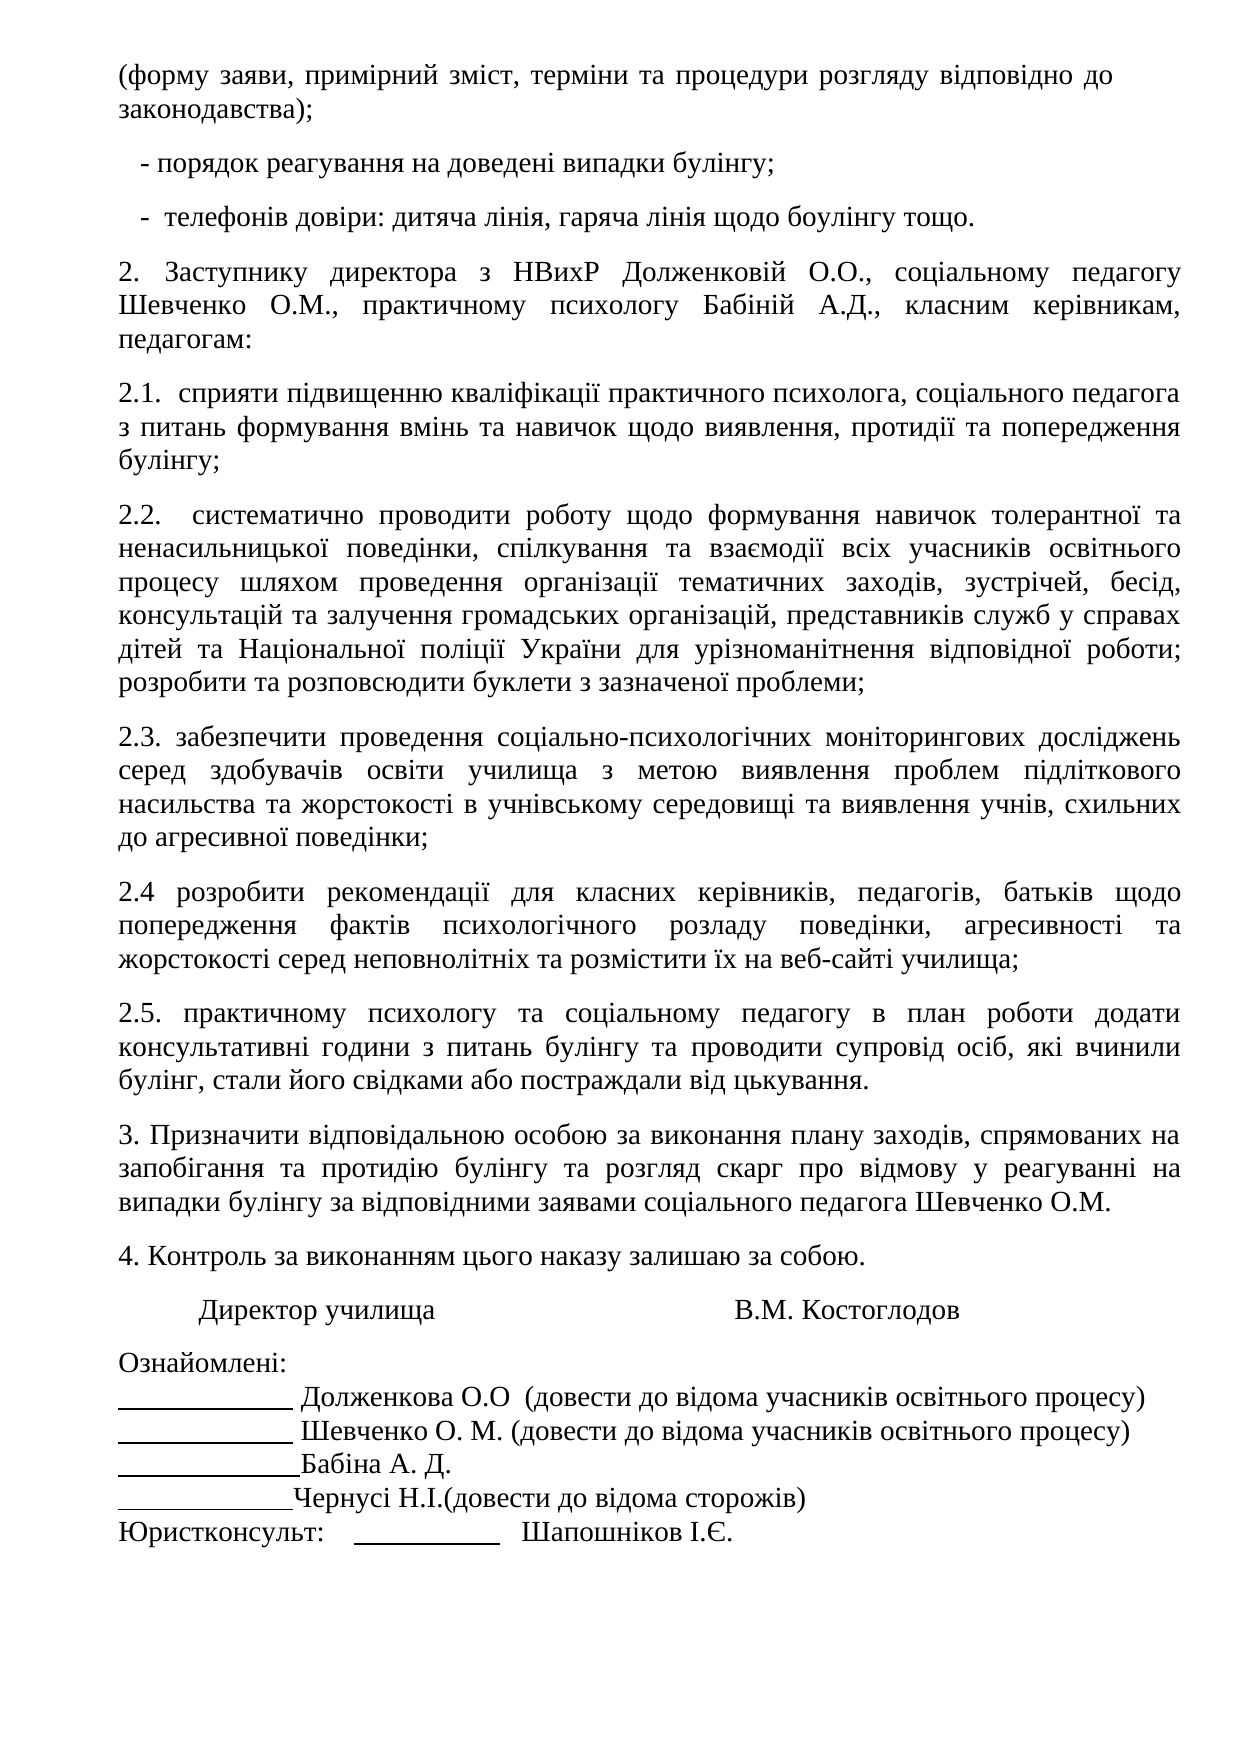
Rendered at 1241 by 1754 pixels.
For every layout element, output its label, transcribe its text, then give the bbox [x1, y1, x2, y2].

list Контроль за виконанням цього наказу залишаю за собою. Директор училища В.М. Костоглодов [118, 1238, 962, 1326]
text Чернусі Н.І.(довести до відома сторожів) [118, 1480, 1192, 1514]
list забезпечити проведення соціально-психологічних моніторингових досліджень серед здобувачів освіти училища з метою виявлення проблем підліткового насильства та жорстокості в учнівському середовищі та виявлення учнів, схильних до агресивної поведінки; [118, 719, 1181, 853]
list Заступнику директора з НВихР Долженковій О.О., соціальному педагогу Шевченко О.М., практичному психологу Бабіній А.Д., класним керівникам, педагогам: [118, 254, 1181, 354]
text Долженкова О.О (довести до відома учасників освітнього процесу) [118, 1380, 1192, 1413]
list сприяти підвищенню кваліфікації практичного психолога, соціального педагога з питань формування вмінь та навичок щодо виявлення, протидії та попередження булінгу; [118, 375, 1181, 476]
text Юристконсульт: Шапошніков І.Є. [118, 1514, 1192, 1547]
text 2.5. практичному психологу та соціальному педагогу в план роботи додати консультативні години з питань булінгу та проводити супровід осіб, які вчинили булінг, стали його свідками або постраждали від цькування. [118, 995, 1181, 1096]
text Ознайомлені: [118, 1346, 1192, 1380]
list систематично проводити роботу щодо формування навичок толерантної та ненасильницької поведінки, спілкування та взаємодії всіх учасників освітнього процесу шляхом проведення організації тематичних заходів, зустрічей, бесід, консультацій та залучення громадських організацій, представників служб у справах дітей та Національної поліції України для урізноманітнення відповідної роботи; розробити та розповсюдити буклети з зазначеної проблеми; [118, 497, 1181, 698]
text (форму заяви, примірний зміст, терміни та процедури розгляду відповідно до законодавства); [118, 57, 1192, 124]
text 2.4 розробити рекомендації для класних керівників, педагогів, батьків щодо попередження фактів психологічного розладу поведінки, агресивності та жорстокості серед неповнолітніх та розмістити їх на веб-сайті училища; [118, 874, 1181, 974]
text Бабіна А. Д. [118, 1447, 1192, 1480]
list порядок реагування на доведені випадки булінгу; [140, 145, 1192, 179]
list телефонів довіри: дитяча лінія, гаряча лінія щодо боулінгу тощо. [140, 199, 1192, 233]
list Призначити відповідальною особою за виконання плану заходів, спрямованих на запобігання та протидію булінгу та розгляд скарг про відмову у реагуванні на випадки булінгу за відповідними заявами соціального педагога Шевченко О.М. [118, 1117, 1181, 1217]
text Шевченко О. М. (довести до відома учасників освітнього процесу) [118, 1413, 1192, 1447]
